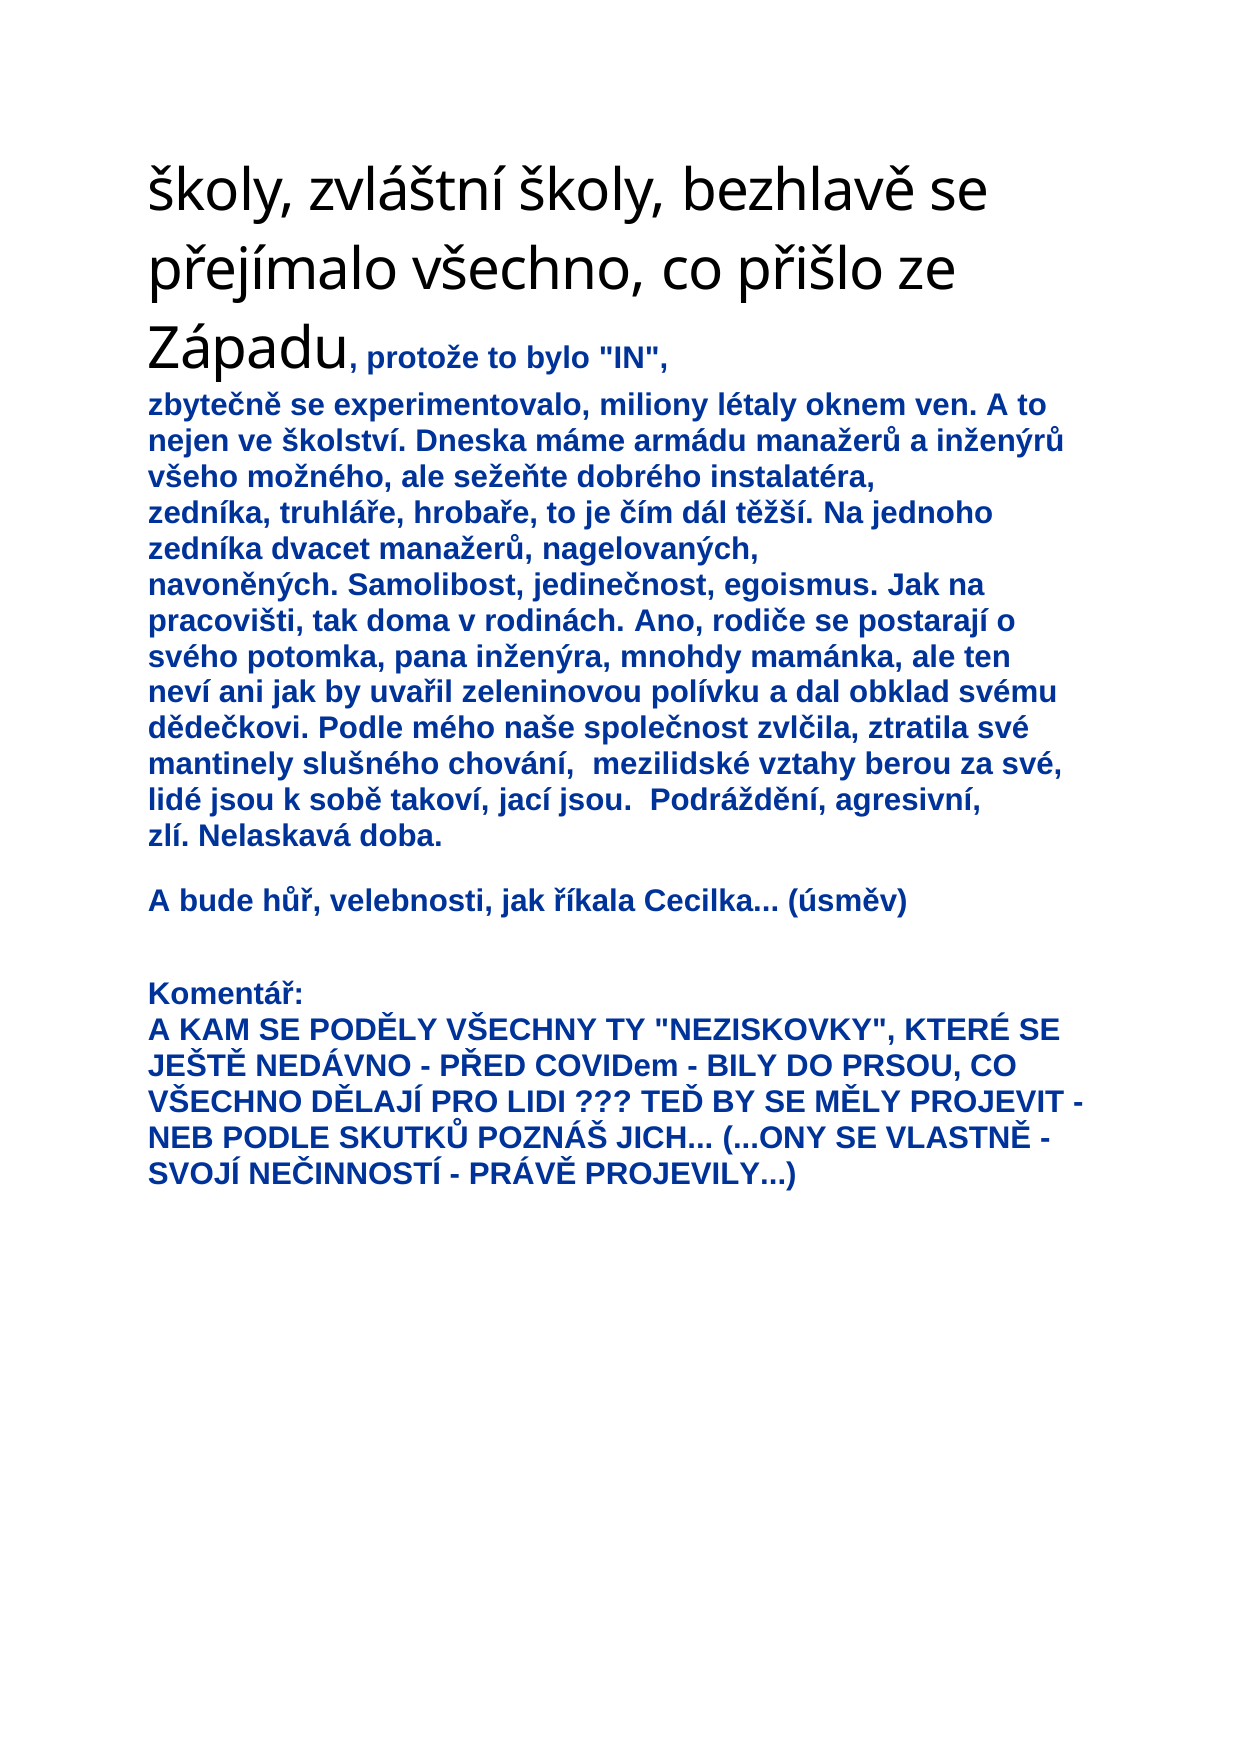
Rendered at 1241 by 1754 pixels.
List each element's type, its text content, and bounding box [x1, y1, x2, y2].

text A bude hůř, velebnosti, jak říkala Cecilka... (úsměv) [148, 882, 1093, 918]
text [148, 148, 1093, 386]
text A KAM SE PODĚLY VŠECHNY TY "NEZISKOVKY", KTERÉ SE JEŠTĚ NEDÁVNO - PŘED COVIDem - BILY DO PRSOU, CO VŠECHNO DĚLAJÍ PRO LIDI ??? TEĎ BY SE MĚLY PROJEVIT - NEB PODLE SKUTKŮ POZNÁŠ JICH... (...ONY SE VLASTNĚ - SVOJÍ NEČINNOSTÍ - PRÁVĚ PROJEVILY...) [148, 1011, 1093, 1191]
text Komentář: [148, 975, 1093, 1011]
text zbytečně se experimentovalo, miliony létaly oknem ven. A to nejen ve školství. Dneska máme armádu manažerů a inženýrů všeho možného, ale sežeňte dobrého instalatéra, zedníka, truhláře, hrobaře, to je čím dál těžší. Na jednoho zedníka dvacet manažerů, nagelovaných, navoněných. Samolibost, jedinečnost, egoismus. Jak na pracovišti, tak doma v rodinách. Ano, rodiče se postarají o svého potomka, pana inženýra, mnohdy mamánka, ale ten neví ani jak by uvařil zeleninovou polívku a dal obklad svému dědečkovi. Podle mého naše společnost zvlčila, ztratila své mantinely slušného chování, mezilidské vztahy berou za své, lidé jsou k sobě takoví, jací jsou. Podráždění, agresivní, zlí. Nelaskavá doba. [148, 386, 1093, 853]
